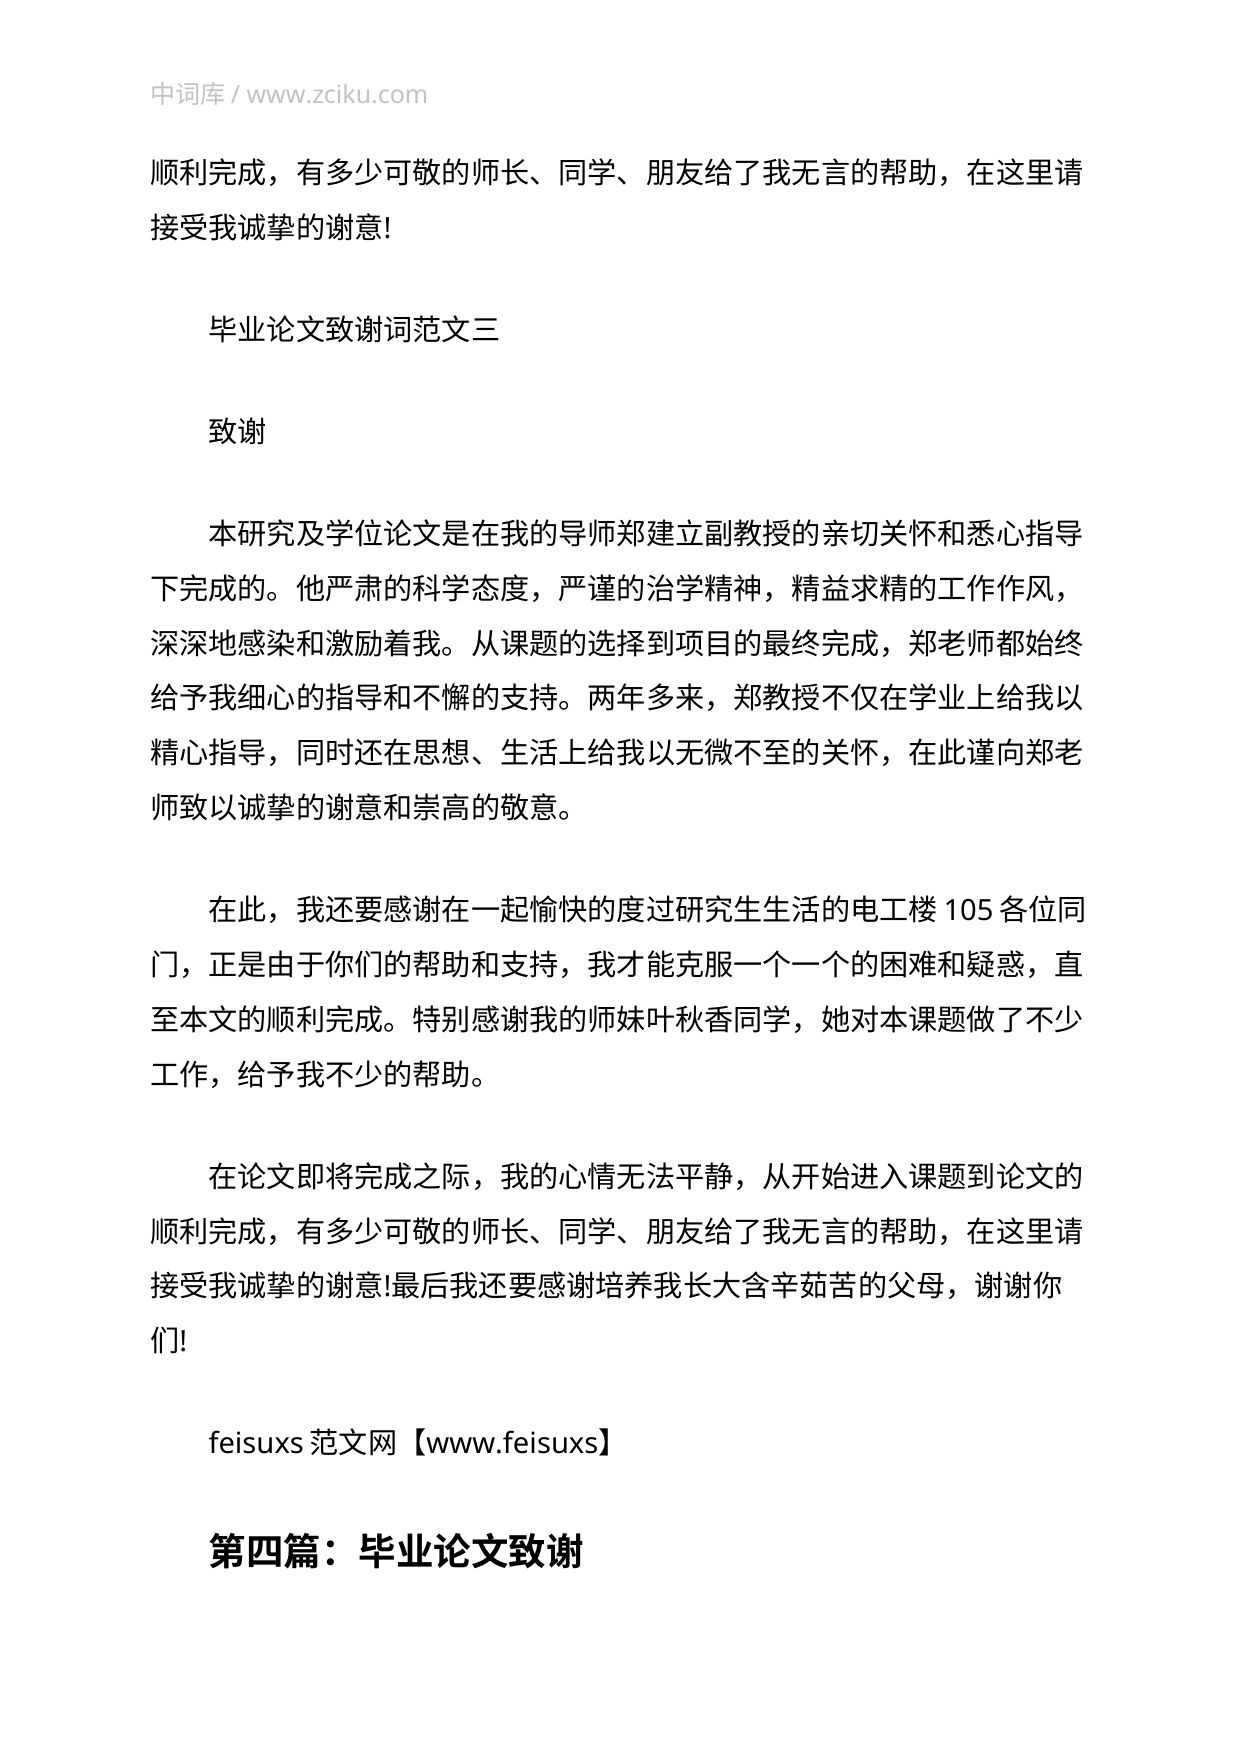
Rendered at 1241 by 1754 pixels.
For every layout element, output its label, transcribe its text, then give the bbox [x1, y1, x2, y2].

text 致谢 [150, 409, 1090, 451]
text 第四篇：毕业论文致谢 [150, 1522, 1090, 1576]
text 在论文即将完成之际，我的心情无法平静，从开始进入课题到论文的顺利完成，有多少可敬的师长、同学、朋友给了我无言的帮助，在这里请接受我诚挚的谢意!最后我还要感谢培养我长大含辛茹苦的父母，谢谢你们! [150, 1153, 1090, 1360]
text 在此，我还要感谢在一起愉快的度过研究生生活的电工楼105各位同门，正是由于你们的帮助和支持，我才能克服一个一个的困难和疑惑，直至本文的顺利完成。特别感谢我的师妹叶秋香同学，她对本课题做了不少工作，给予我不少的帮助。 [150, 887, 1090, 1094]
text 本研究及学位论文是在我的导师郑建立副教授的亲切关怀和悉心指导下完成的。他严肃的科学态度，严谨的治学精神，精益求精的工作作风，深深地感染和激励着我。从课题的选择到项目的最终完成，郑老师都始终给予我细心的指导和不懈的支持。两年多来，郑教授不仅在学业上给我以精心指导，同时还在思想、生活上给我以无微不至的关怀，在此谨向郑老师致以诚挚的谢意和崇高的敬意。 [150, 510, 1090, 827]
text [150, 150, 1090, 247]
text 毕业论文致谢词范文三 [150, 307, 1090, 349]
text feisuxs范文网【www.feisuxs】 [150, 1420, 1090, 1462]
